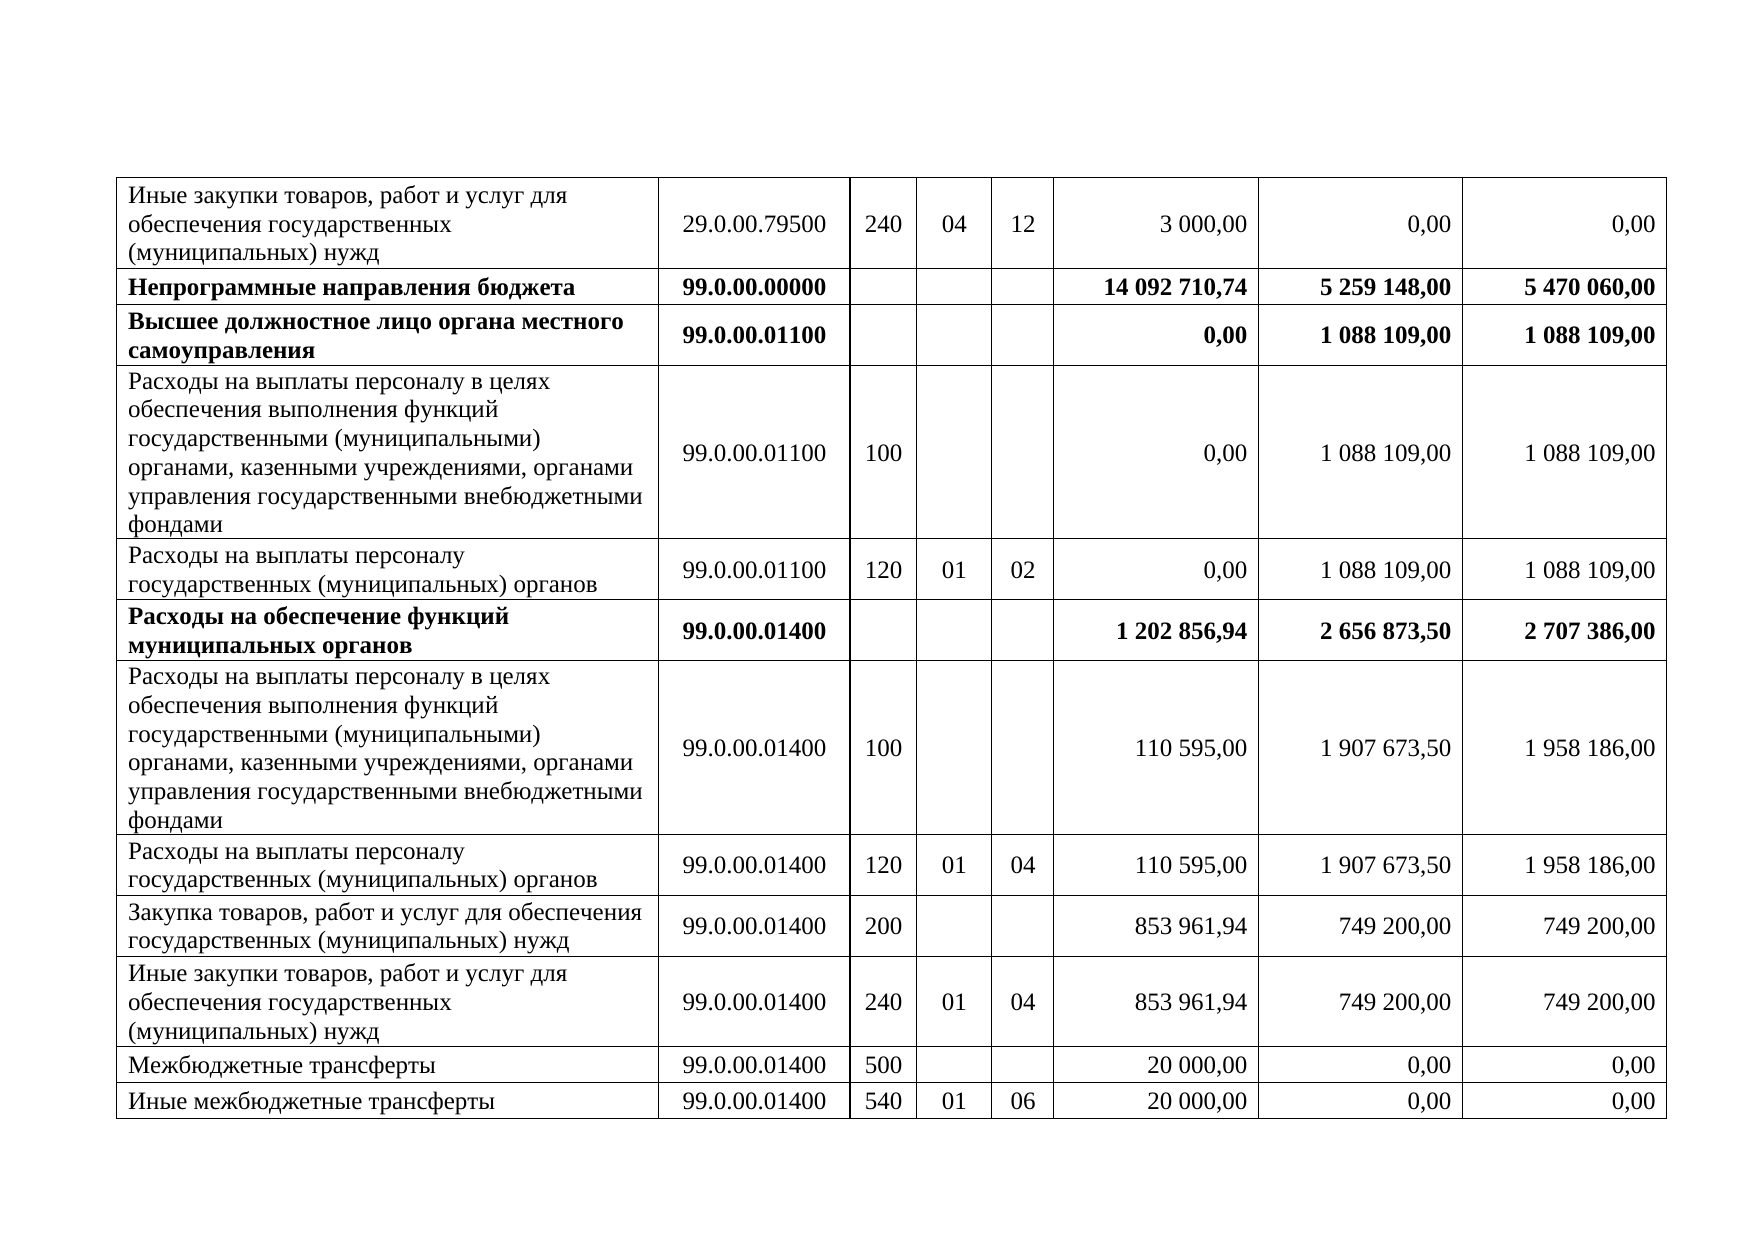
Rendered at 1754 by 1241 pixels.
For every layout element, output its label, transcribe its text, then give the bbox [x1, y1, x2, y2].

table_cell 99.0.00.01400 [659, 661, 849, 834]
table_cell 29.0.00.79500 [659, 178, 849, 268]
table_cell 240 [851, 957, 916, 1046]
table_cell 99.0.00.01100 [659, 366, 849, 538]
table_cell [851, 269, 916, 304]
table_cell 02 [992, 539, 1053, 599]
table_cell 0,00 [1054, 539, 1258, 599]
table_cell Расходы на выплаты персоналу государственных (муниципальных) органов [117, 539, 658, 599]
table_cell [917, 305, 991, 365]
table_cell [917, 896, 991, 956]
table_cell 749 200,00 [1463, 957, 1666, 1046]
table_cell 100 [851, 366, 916, 538]
table_cell Иные закупки товаров, работ и услуг для обеспечения государственных (муниципальных) нужд [117, 178, 658, 268]
table_cell 853 961,94 [1054, 896, 1258, 956]
table_cell 0,00 [1259, 1047, 1462, 1082]
table_cell 99.0.00.01100 [659, 539, 849, 599]
table_cell 01 [917, 539, 991, 599]
table_cell [917, 1047, 991, 1082]
table_cell 0,00 [1463, 1047, 1666, 1082]
table_cell Расходы на выплаты персоналу в целях обеспечения выполнения функций государственными (муниципальными) органами, казенными учреждениями, органами управления государственными внебюджетными фондами [117, 366, 658, 538]
table_cell 01 [917, 1083, 991, 1118]
table_cell [851, 305, 916, 365]
table_cell 1 088 109,00 [1463, 539, 1666, 599]
table_cell Расходы на выплаты персоналу государственных (муниципальных) органов [117, 835, 658, 894]
table_cell 99.0.00.00000 [659, 269, 849, 304]
table_cell 0,00 [1463, 1083, 1666, 1118]
table_cell 99.0.00.01400 [659, 1047, 849, 1082]
table_cell 749 200,00 [1463, 896, 1666, 956]
table_cell [917, 366, 991, 538]
table_cell [917, 269, 991, 304]
table_cell 1 202 856,94 [1054, 600, 1258, 660]
table_cell [992, 661, 1053, 834]
table_cell 1 088 109,00 [1463, 366, 1666, 538]
table_cell 500 [851, 1047, 916, 1082]
table_cell [992, 600, 1053, 660]
table_cell 110 595,00 [1054, 835, 1258, 894]
table_cell Расходы на выплаты персоналу в целях обеспечения выполнения функций государственными (муниципальными) органами, казенными учреждениями, органами управления государственными внебюджетными фондами [117, 661, 658, 834]
table_cell [851, 600, 916, 660]
table_cell 100 [851, 661, 916, 834]
table_cell 0,00 [1259, 178, 1462, 268]
table_cell 1 907 673,50 [1259, 835, 1462, 894]
table_cell 240 [851, 178, 916, 268]
table_cell 01 [917, 835, 991, 894]
table_cell 0,00 [1463, 178, 1666, 268]
table_cell Закупка товаров, работ и услуг для обеспечения государственных (муниципальных) нужд [117, 896, 658, 956]
table_cell 200 [851, 896, 916, 956]
table_cell 99.0.00.01100 [659, 305, 849, 365]
table_cell 04 [992, 835, 1053, 894]
table_cell Иные межбюджетные трансферты [117, 1083, 658, 1118]
table_cell 20 000,00 [1054, 1047, 1258, 1082]
table_cell 1 907 673,50 [1259, 661, 1462, 834]
table_cell 1 958 186,00 [1463, 835, 1666, 894]
table_cell 12 [992, 178, 1053, 268]
table_cell 99.0.00.01400 [659, 1083, 849, 1118]
table_cell 14 092 710,74 [1054, 269, 1258, 304]
table_cell 1 088 109,00 [1259, 366, 1462, 538]
table_cell [917, 661, 991, 834]
table_cell 20 000,00 [1054, 1083, 1258, 1118]
table_cell 99.0.00.01400 [659, 957, 849, 1046]
table_cell 3 000,00 [1054, 178, 1258, 268]
table_cell 110 595,00 [1054, 661, 1258, 834]
table_cell [992, 366, 1053, 538]
table_cell 99.0.00.01400 [659, 835, 849, 894]
table_cell 1 088 109,00 [1259, 305, 1462, 365]
table_cell 1 958 186,00 [1463, 661, 1666, 834]
table_cell Расходы на обеспечение функций муниципальных органов [117, 600, 658, 660]
table_cell Непрограммные направления бюджета [117, 269, 658, 304]
table_cell Межбюджетные трансферты [117, 1047, 658, 1082]
table_cell 1 088 109,00 [1259, 539, 1462, 599]
table_cell 06 [992, 1083, 1053, 1118]
table_cell 99.0.00.01400 [659, 600, 849, 660]
table_cell 2 656 873,50 [1259, 600, 1462, 660]
table_cell 120 [851, 539, 916, 599]
table_cell 853 961,94 [1054, 957, 1258, 1046]
table_cell 01 [917, 957, 991, 1046]
table_cell 749 200,00 [1259, 957, 1462, 1046]
table_cell 0,00 [1054, 305, 1258, 365]
table_cell [917, 600, 991, 660]
table_cell [992, 1047, 1053, 1082]
table_cell 0,00 [1054, 366, 1258, 538]
table_cell [992, 305, 1053, 365]
table_cell 1 088 109,00 [1463, 305, 1666, 365]
table_cell 0,00 [1259, 1083, 1462, 1118]
table_cell 540 [851, 1083, 916, 1118]
table_cell 04 [917, 178, 991, 268]
table_cell 5 259 148,00 [1259, 269, 1462, 304]
table_cell 99.0.00.01400 [659, 896, 849, 956]
table_cell Высшее должностное лицо органа местного самоуправления [117, 305, 658, 365]
table_cell 04 [992, 957, 1053, 1046]
table_cell 2 707 386,00 [1463, 600, 1666, 660]
table_cell [992, 896, 1053, 956]
table_cell Иные закупки товаров, работ и услуг для обеспечения государственных (муниципальных) нужд [117, 957, 658, 1046]
table_cell 120 [851, 835, 916, 894]
table_cell [992, 269, 1053, 304]
table_cell 5 470 060,00 [1463, 269, 1666, 304]
table_cell 749 200,00 [1259, 896, 1462, 956]
